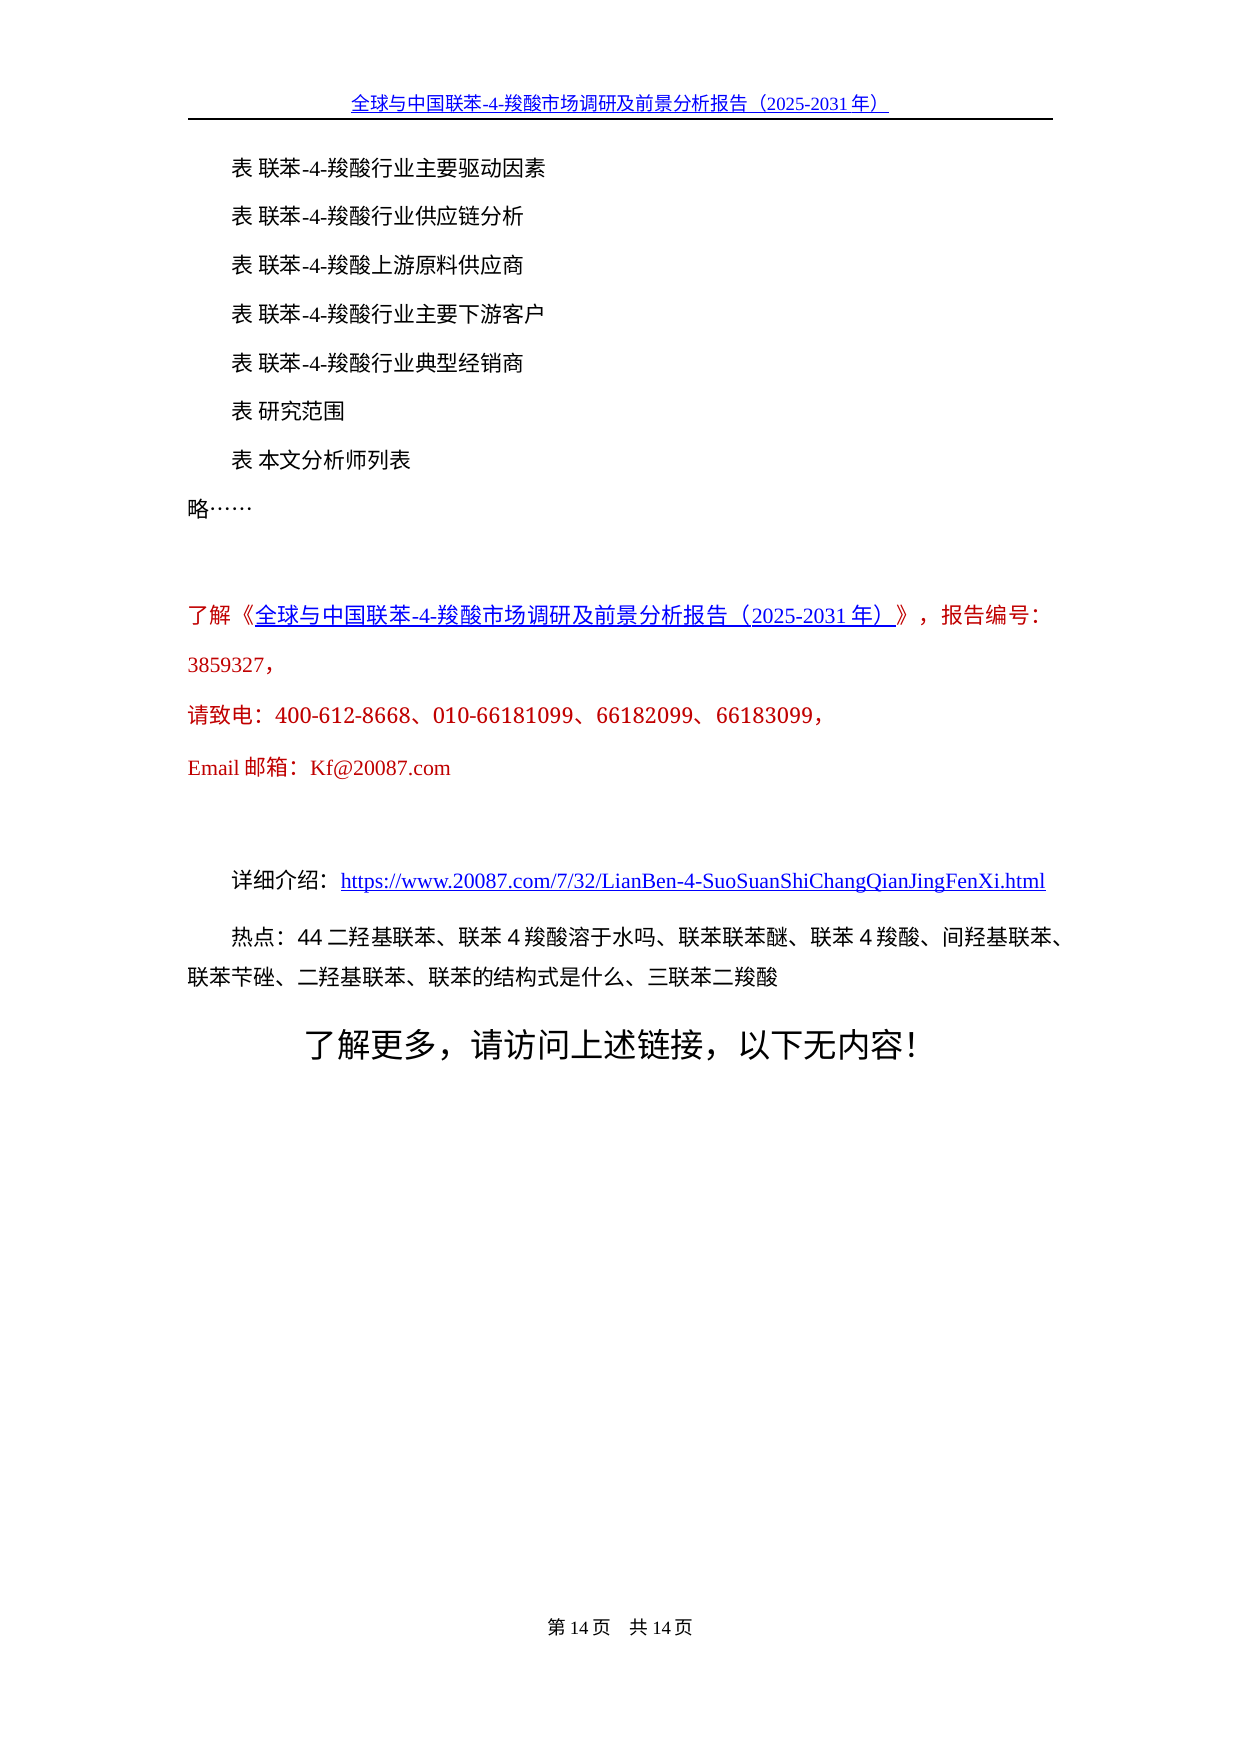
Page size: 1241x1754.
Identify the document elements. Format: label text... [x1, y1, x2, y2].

text 了解《全球与中国联苯-4-羧酸市场调研及前景分析报告（2025-2031年）》，报告编号：3859327， [187, 598, 1053, 679]
text 热点：44二羟基联苯、联苯4羧酸溶于水吗、联苯联苯醚、联苯4羧酸、间羟基联苯、联苯芐䂳、二羟基联苯、联苯的结构式是什么、三联苯二羧酸 [187, 919, 1053, 992]
title 了解更多，请访问上述链接，以下无内容！ [187, 1010, 1053, 1075]
text 详细介绍：https://www.20087.com/7/32/LianBen-4-SuoSuanShiChangQianJingFenXi.html [187, 863, 1053, 895]
text 请致电：400-612-8668、010-66181099、66182099、66183099， [187, 698, 1053, 731]
text Email邮箱：Kf@20087.com [187, 750, 1053, 782]
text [187, 150, 1053, 524]
